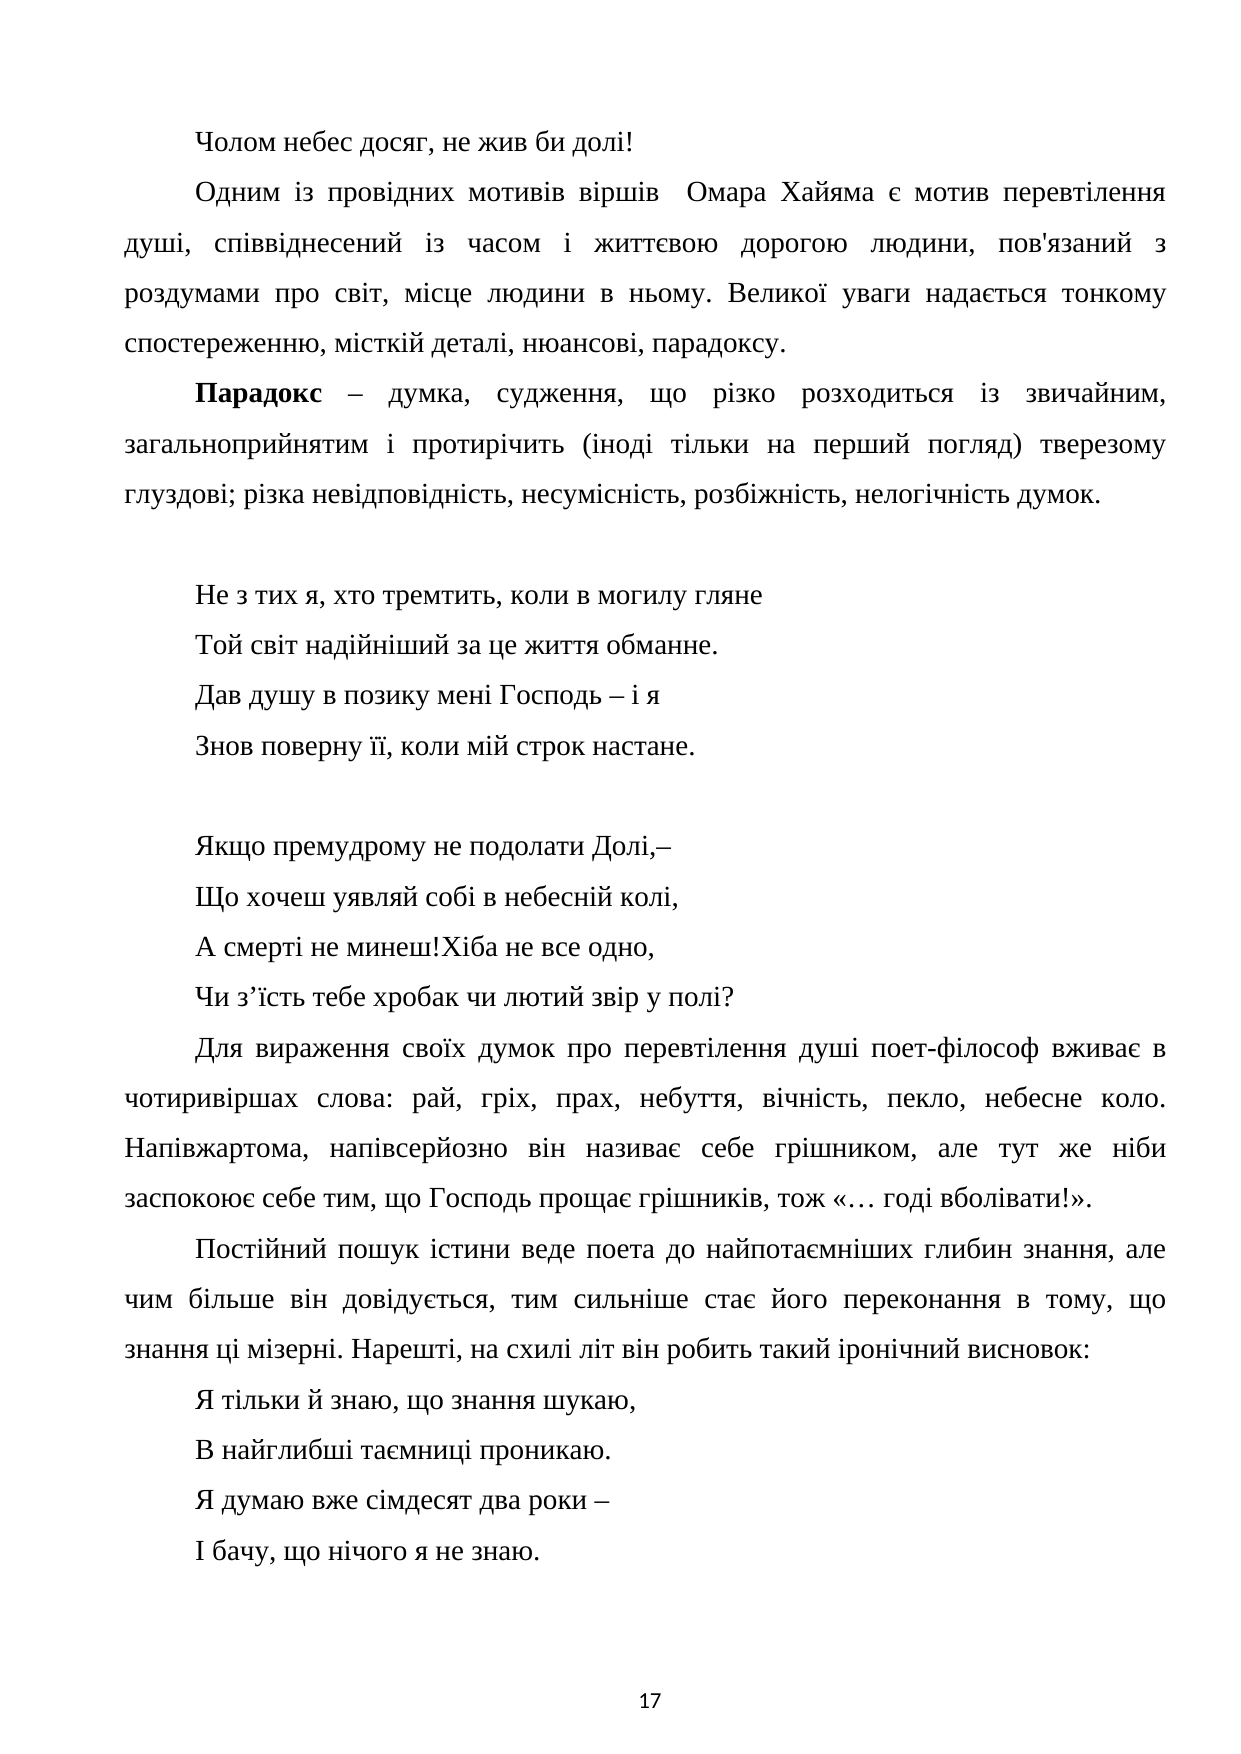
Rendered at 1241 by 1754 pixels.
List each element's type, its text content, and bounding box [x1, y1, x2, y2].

text Я тільки й знаю, що знання шукаю, [124, 1382, 1167, 1415]
text Якщо премудрому не подолати Долі,– [124, 828, 1167, 862]
text Той світ надійніший за це життя обманне. [124, 627, 1167, 661]
text Знов поверну її, коли мій строк настане. [124, 728, 1167, 761]
text Парадокс – думка, судження, що різко розходиться із звичайним, загальноприйнятим і протирічить (іноді тільки на перший погляд) тверезому глуздові; різка невідповідність, несумісність, розбіжність, нелогічність думок. [124, 376, 1167, 510]
text Я думаю вже сімдесят два роки – [124, 1482, 1167, 1516]
text Дав душу в позику мені Господь – і я [124, 677, 1167, 711]
text Чи з’їсть тебе хробак чи лютий звір у полі? [124, 979, 1167, 1013]
text В найглибші таємниці проникаю. [124, 1432, 1167, 1466]
text І бачу, що нічого я не знаю. [124, 1533, 1167, 1566]
text Не з тих я, хто тремтить, коли в могилу гляне [124, 577, 1167, 610]
text А смерті не минеш!Хіба не все одно, [124, 929, 1167, 963]
text Одним із провідних мотивів віршів Омара Хайяма є мотив перевтілення душі, співвіднесений із часом і життєвою дорогою людини, пов'язаний з роздумами про світ, місце людини в ньому. Великої уваги надається тонкому спостереженню, місткій деталі, нюансові, парадоксу. [124, 174, 1167, 359]
text Чолом небес досяг, не жив би долі! [124, 124, 1167, 158]
text Постійний пошук істини веде поета до найпотаємніших глибин знання, але чим більше він довідується, тим сильніше стає його переконання в тому, що знання ці мізерні. Нарешті, на схилі літ він робить такий іронічний висновок: [124, 1231, 1167, 1365]
text Для вираження своїх думок про перевтілення душі поет-філософ вживає в чотиривіршах слова: рай, гріх, прах, небуття, вічність, пекло, небесне коло. Напівжартома, напівсерйозно він називає себе грішником, але тут же ніби заспокоює себе тим, що Господь прощає грішників, тож «… годі вболівати!». [124, 1030, 1167, 1214]
text Що хочеш уявляй собі в небесній колі, [124, 879, 1167, 912]
